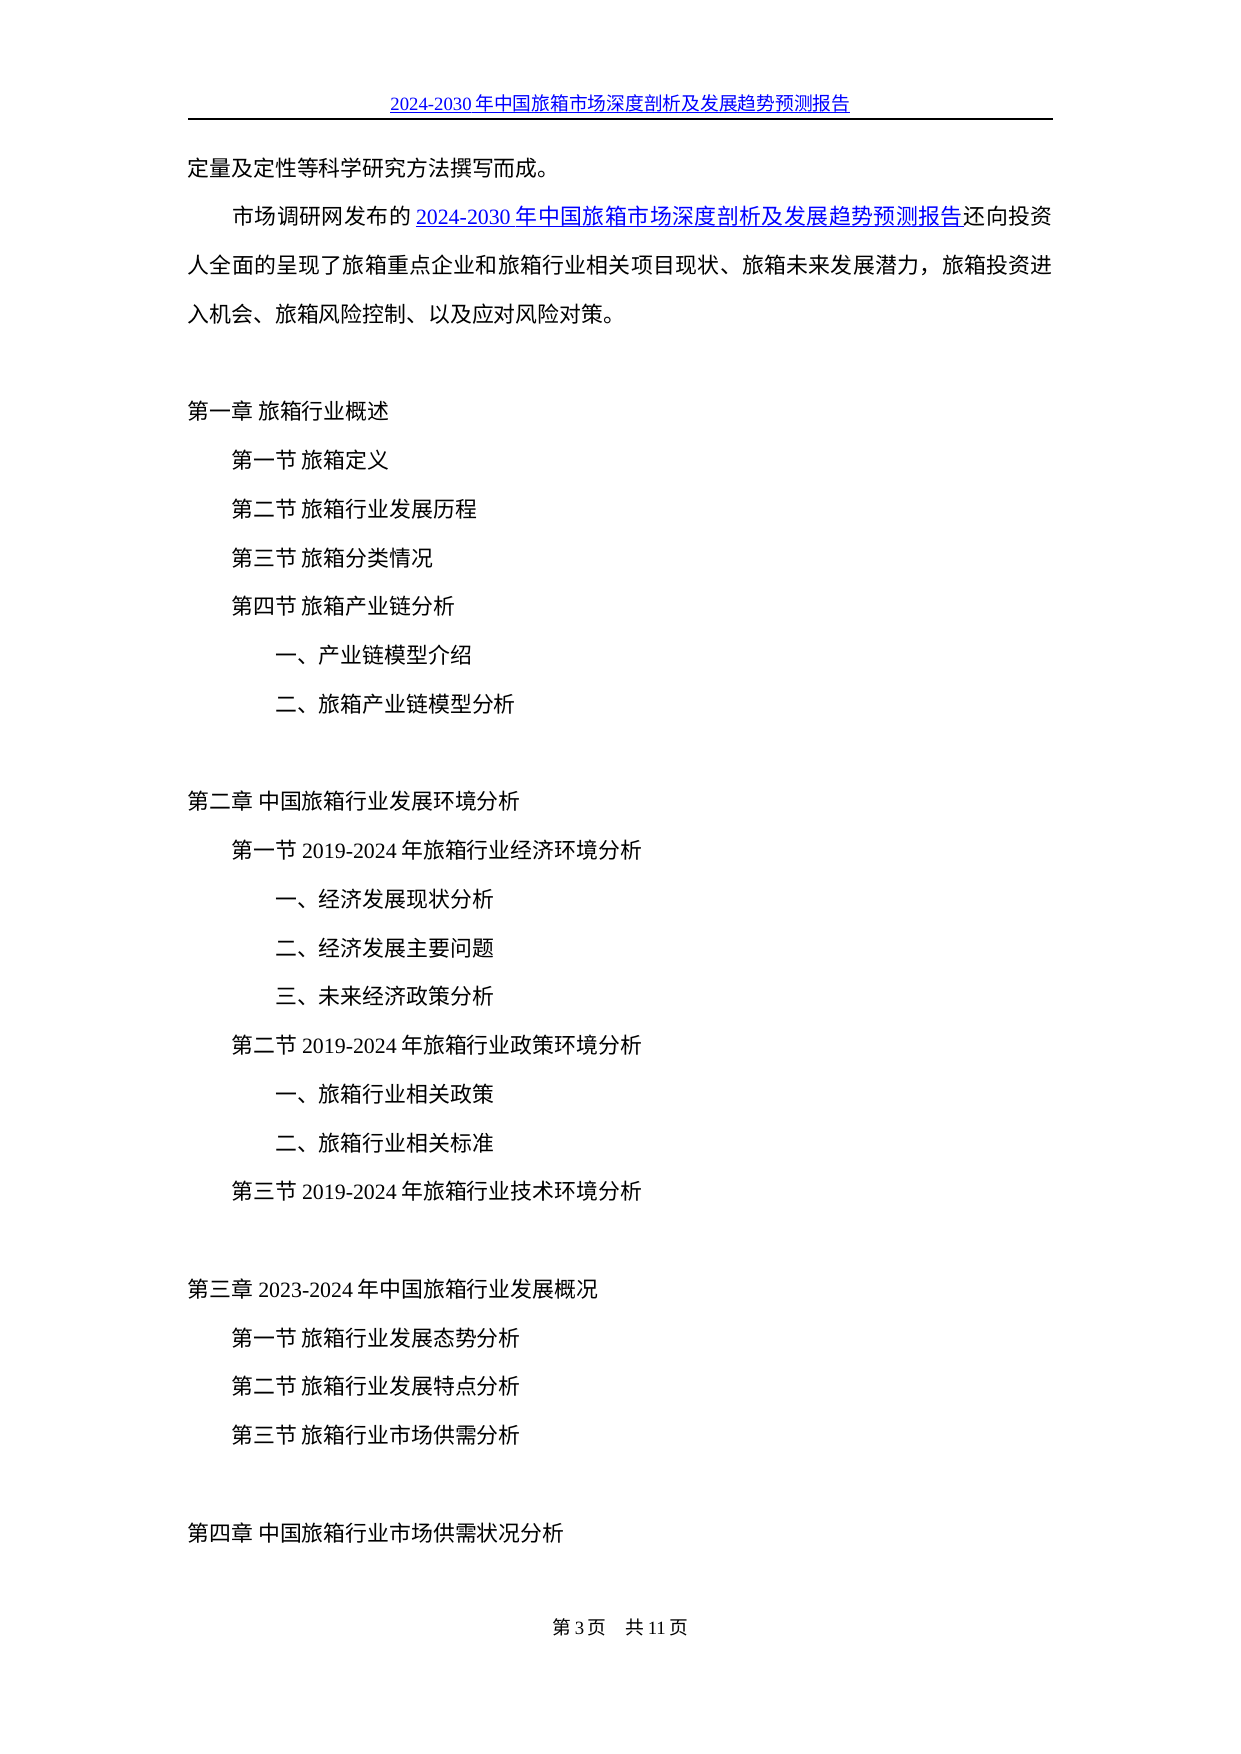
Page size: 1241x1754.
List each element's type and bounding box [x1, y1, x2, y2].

text [187, 150, 1053, 1548]
